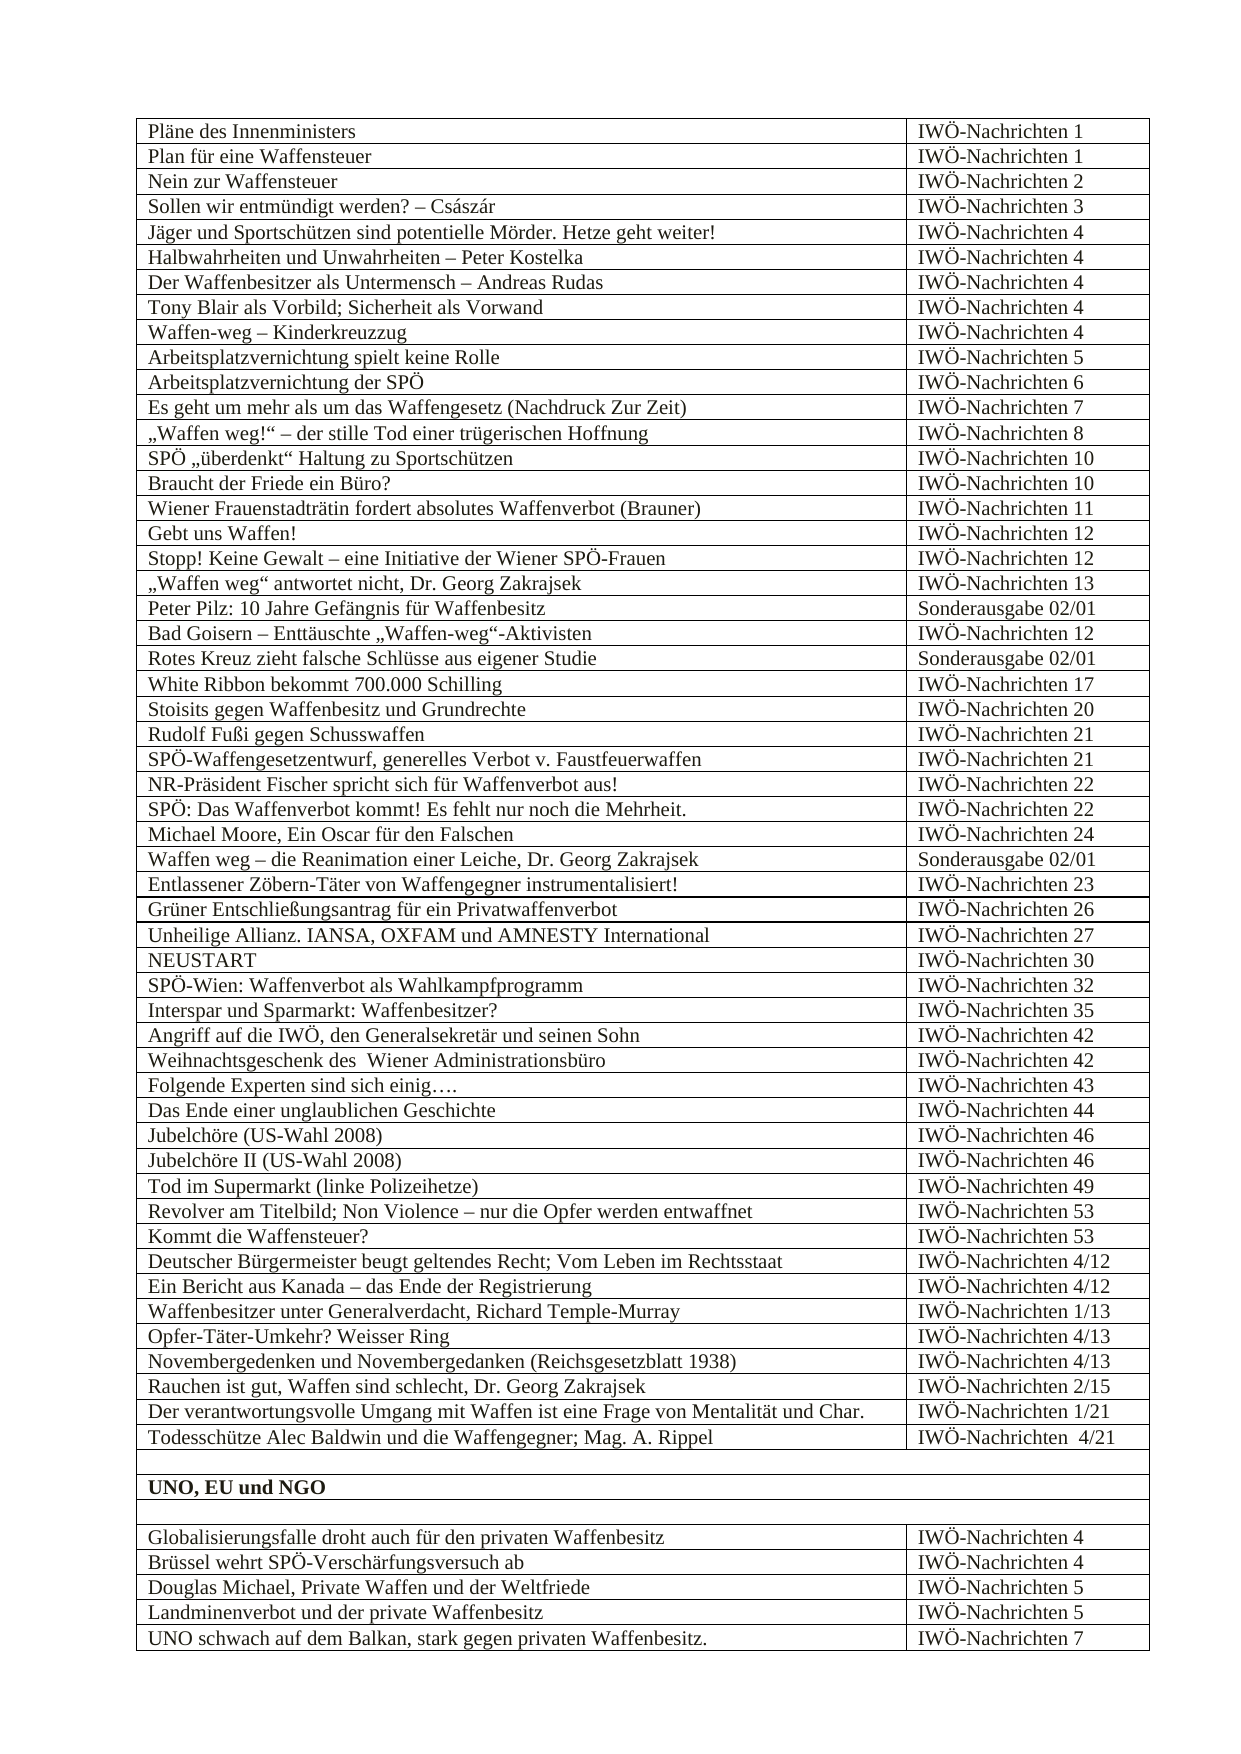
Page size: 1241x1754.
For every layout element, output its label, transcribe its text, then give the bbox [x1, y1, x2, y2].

table_cell IWÖ-Nachrichten 12 [907, 546, 1149, 570]
table_cell Rotes Kreuz zieht falsche Schlüsse aus eigener Studie [137, 646, 906, 670]
table_cell Folgende Experten sind sich einig…. [137, 1073, 906, 1097]
table_cell Sonderausgabe 02/01 [907, 596, 1149, 620]
table_cell Brüssel wehrt SPÖ-Verschärfungsversuch ab [137, 1550, 906, 1574]
table_cell IWÖ-Nachrichten 2/15 [907, 1374, 1149, 1398]
table_cell Novembergedenken und Novembergedanken (Reichsgesetzblatt 1938) [137, 1349, 906, 1373]
table_cell NEUSTART [137, 948, 906, 972]
table_cell IWÖ-Nachrichten 4/12 [907, 1249, 1149, 1273]
table_cell Es geht um mehr als um das Waffengesetz (Nachdruck Zur Zeit) [137, 395, 906, 419]
table_cell IWÖ-Nachrichten 2 [907, 169, 1149, 193]
table_cell Der verantwortungsvolle Umgang mit Waffen ist eine Frage von Mentalität und Char. [137, 1400, 906, 1423]
table_cell IWÖ-Nachrichten 5 [907, 1600, 1149, 1624]
table_cell Nein zur Waffensteuer [137, 169, 906, 193]
table_cell IWÖ-Nachrichten 20 [907, 697, 1149, 721]
table_cell IWÖ-Nachrichten 24 [907, 822, 1149, 846]
table_cell Tony Blair als Vorbild; Sicherheit als Vorwand [137, 295, 906, 319]
table_cell Peter Pilz: 10 Jahre Gefängnis für Waffenbesitz [137, 596, 906, 620]
table_cell Pläne des Innenministers [137, 119, 906, 143]
table_cell IWÖ-Nachrichten 10 [907, 471, 1149, 495]
table_cell [137, 1450, 1149, 1474]
table_cell IWÖ-Nachrichten 30 [907, 948, 1149, 972]
table_cell White Ribbon bekommt 700.000 Schilling [137, 671, 906, 696]
table_cell IWÖ-Nachrichten 4 [907, 1550, 1149, 1574]
table_cell Ein Bericht aus Kanada – das Ende der Registrierung [137, 1274, 906, 1298]
table_cell IWÖ-Nachrichten 43 [907, 1073, 1149, 1097]
table_cell IWÖ-Nachrichten 7 [907, 1625, 1149, 1649]
table_cell IWÖ-Nachrichten 35 [907, 998, 1149, 1022]
table_cell IWÖ-Nachrichten 17 [907, 671, 1149, 696]
table_cell Das Ende einer unglaublichen Geschichte [137, 1098, 906, 1122]
table_cell Der Waffenbesitzer als Untermensch – Andreas Rudas [137, 270, 906, 294]
table_cell IWÖ-Nachrichten 8 [907, 420, 1149, 444]
table_cell Interspar und Sparmarkt: Waffenbesitzer? [137, 998, 906, 1022]
table_cell IWÖ-Nachrichten 4/13 [907, 1324, 1149, 1348]
table_cell IWÖ-Nachrichten 1/21 [907, 1400, 1149, 1423]
table_cell IWÖ-Nachrichten 44 [907, 1098, 1149, 1122]
table_cell IWÖ-Nachrichten 3 [907, 195, 1149, 218]
table_cell Rauchen ist gut, Waffen sind schlecht, Dr. Georg Zakrajsek [137, 1374, 906, 1398]
table_cell Sonderausgabe 02/01 [907, 646, 1149, 670]
table_cell IWÖ-Nachrichten 1/13 [907, 1299, 1149, 1323]
table_cell Grüner Entschließungsantrag für ein Privatwaffenverbot [137, 898, 906, 921]
table_cell Entlassener Zöbern-Täter von Waffengegner instrumentalisiert! [137, 872, 906, 896]
table_cell IWÖ-Nachrichten 1 [907, 144, 1149, 168]
table_cell Landminenverbot und der private Waffenbesitz [137, 1600, 906, 1624]
table_cell UNO schwach auf dem Balkan, stark gegen privaten Waffenbesitz. [137, 1625, 906, 1649]
table_cell Deutscher Bürgermeister beugt geltendes Recht; Vom Leben im Rechtsstaat [137, 1249, 906, 1273]
table_cell Wiener Frauenstadträtin fordert absolutes Waffenverbot (Brauner) [137, 496, 906, 520]
table_cell IWÖ-Nachrichten 4 [907, 245, 1149, 269]
table_cell Revolver am Titelbild; Non Violence – nur die Opfer werden entwaffnet [137, 1199, 906, 1223]
table_cell IWÖ-Nachrichten 22 [907, 797, 1149, 821]
table_cell Waffen-weg – Kinderkreuzzug [137, 320, 906, 344]
table_cell Jubelchöre (US-Wahl 2008) [137, 1123, 906, 1147]
table_cell IWÖ-Nachrichten 13 [907, 571, 1149, 595]
table_cell IWÖ-Nachrichten 4 [907, 270, 1149, 294]
table_cell Kommt die Waffensteuer? [137, 1224, 906, 1248]
table_cell Tod im Supermarkt (linke Polizeihetze) [137, 1174, 906, 1198]
table_cell IWÖ-Nachrichten 6 [907, 370, 1149, 394]
table_cell IWÖ-Nachrichten 5 [907, 345, 1149, 369]
table_cell Bad Goisern – Enttäuschte „Waffen-weg“-Aktivisten [137, 621, 906, 645]
table_cell NR-Präsident Fischer spricht sich für Waffenverbot aus! [137, 772, 906, 796]
table_cell IWÖ-Nachrichten 4/21 [907, 1425, 1149, 1449]
table_cell Douglas Michael, Private Waffen und der Weltfriede [137, 1575, 906, 1599]
table_cell Braucht der Friede ein Büro? [137, 471, 906, 495]
table_cell IWÖ-Nachrichten 5 [907, 1575, 1149, 1599]
table_cell Stopp! Keine Gewalt – eine Initiative der Wiener SPÖ-Frauen [137, 546, 906, 570]
table_cell IWÖ-Nachrichten 27 [907, 923, 1149, 947]
table_cell IWÖ-Nachrichten 4/13 [907, 1349, 1149, 1373]
table_cell Waffen weg – die Reanimation einer Leiche, Dr. Georg Zakrajsek [137, 847, 906, 871]
table_cell IWÖ-Nachrichten 32 [907, 973, 1149, 997]
table_cell IWÖ-Nachrichten 42 [907, 1023, 1149, 1047]
table_cell [137, 1500, 1149, 1524]
table_cell IWÖ-Nachrichten 46 [907, 1123, 1149, 1147]
table_cell Rudolf Fußi gegen Schusswaffen [137, 722, 906, 746]
table_cell IWÖ-Nachrichten 4 [907, 295, 1149, 319]
table_cell IWÖ-Nachrichten 23 [907, 872, 1149, 896]
table_cell IWÖ-Nachrichten 4 [907, 220, 1149, 244]
table_cell „Waffen weg!“ – der stille Tod einer trügerischen Hoffnung [137, 420, 906, 444]
table_cell IWÖ-Nachrichten 1 [907, 119, 1149, 143]
table_cell Arbeitsplatzvernichtung spielt keine Rolle [137, 345, 906, 369]
table_cell Unheilige Allianz. IANSA, OXFAM und AMNESTY International [137, 923, 906, 947]
table_cell IWÖ-Nachrichten 46 [907, 1149, 1149, 1172]
table_cell Waffenbesitzer unter Generalverdacht, Richard Temple-Murray [137, 1299, 906, 1323]
table_cell Plan für eine Waffensteuer [137, 144, 906, 168]
table_cell Halbwahrheiten und Unwahrheiten – Peter Kostelka [137, 245, 906, 269]
table_cell IWÖ-Nachrichten 4 [907, 320, 1149, 344]
table_cell SPÖ „überdenkt“ Haltung zu Sportschützen [137, 446, 906, 469]
table_cell „Waffen weg“ antwortet nicht, Dr. Georg Zakrajsek [137, 571, 906, 595]
table_cell Weihnachtsgeschenk des Wiener Administrationsbüro [137, 1048, 906, 1072]
table_cell IWÖ-Nachrichten 10 [907, 446, 1149, 469]
table_cell UNO, EU und NGO [137, 1475, 1149, 1499]
table_cell IWÖ-Nachrichten 11 [907, 496, 1149, 520]
table_cell Arbeitsplatzvernichtung der SPÖ [137, 370, 906, 394]
table_cell IWÖ-Nachrichten 26 [907, 898, 1149, 921]
table_cell IWÖ-Nachrichten 22 [907, 772, 1149, 796]
table_cell IWÖ-Nachrichten 49 [907, 1174, 1149, 1198]
table_cell IWÖ-Nachrichten 53 [907, 1199, 1149, 1223]
table_cell Stoisits gegen Waffenbesitz und Grundrechte [137, 697, 906, 721]
table_cell SPÖ-Wien: Waffenverbot als Wahlkampfprogramm [137, 973, 906, 997]
table_cell SPÖ-Waffengesetzentwurf, generelles Verbot v. Faustfeuerwaffen [137, 747, 906, 771]
table_cell IWÖ-Nachrichten 12 [907, 521, 1149, 545]
table_cell Gebt uns Waffen! [137, 521, 906, 545]
table_cell IWÖ-Nachrichten 53 [907, 1224, 1149, 1248]
table_cell SPÖ: Das Waffenverbot kommt! Es fehlt nur noch die Mehrheit. [137, 797, 906, 821]
table_cell Angriff auf die IWÖ, den Generalsekretär und seinen Sohn [137, 1023, 906, 1047]
table_cell IWÖ-Nachrichten 4 [907, 1525, 1149, 1549]
table_cell Jäger und Sportschützen sind potentielle Mörder. Hetze geht weiter! [137, 220, 906, 244]
table_cell Globalisierungsfalle droht auch für den privaten Waffenbesitz [137, 1525, 906, 1549]
table_cell Todesschütze Alec Baldwin und die Waffengegner; Mag. A. Rippel [137, 1425, 906, 1449]
table_cell IWÖ-Nachrichten 21 [907, 747, 1149, 771]
table_cell IWÖ-Nachrichten 42 [907, 1048, 1149, 1072]
table_cell Jubelchöre II (US-Wahl 2008) [137, 1149, 906, 1172]
table_cell IWÖ-Nachrichten 4/12 [907, 1274, 1149, 1298]
table_cell IWÖ-Nachrichten 21 [907, 722, 1149, 746]
table_cell IWÖ-Nachrichten 7 [907, 395, 1149, 419]
table_cell Sollen wir entmündigt werden? – Császár [137, 195, 906, 218]
table_cell IWÖ-Nachrichten 12 [907, 621, 1149, 645]
table_cell Michael Moore, Ein Oscar für den Falschen [137, 822, 906, 846]
table_cell Sonderausgabe 02/01 [907, 847, 1149, 871]
table_cell Opfer-Täter-Umkehr? Weisser Ring [137, 1324, 906, 1348]
